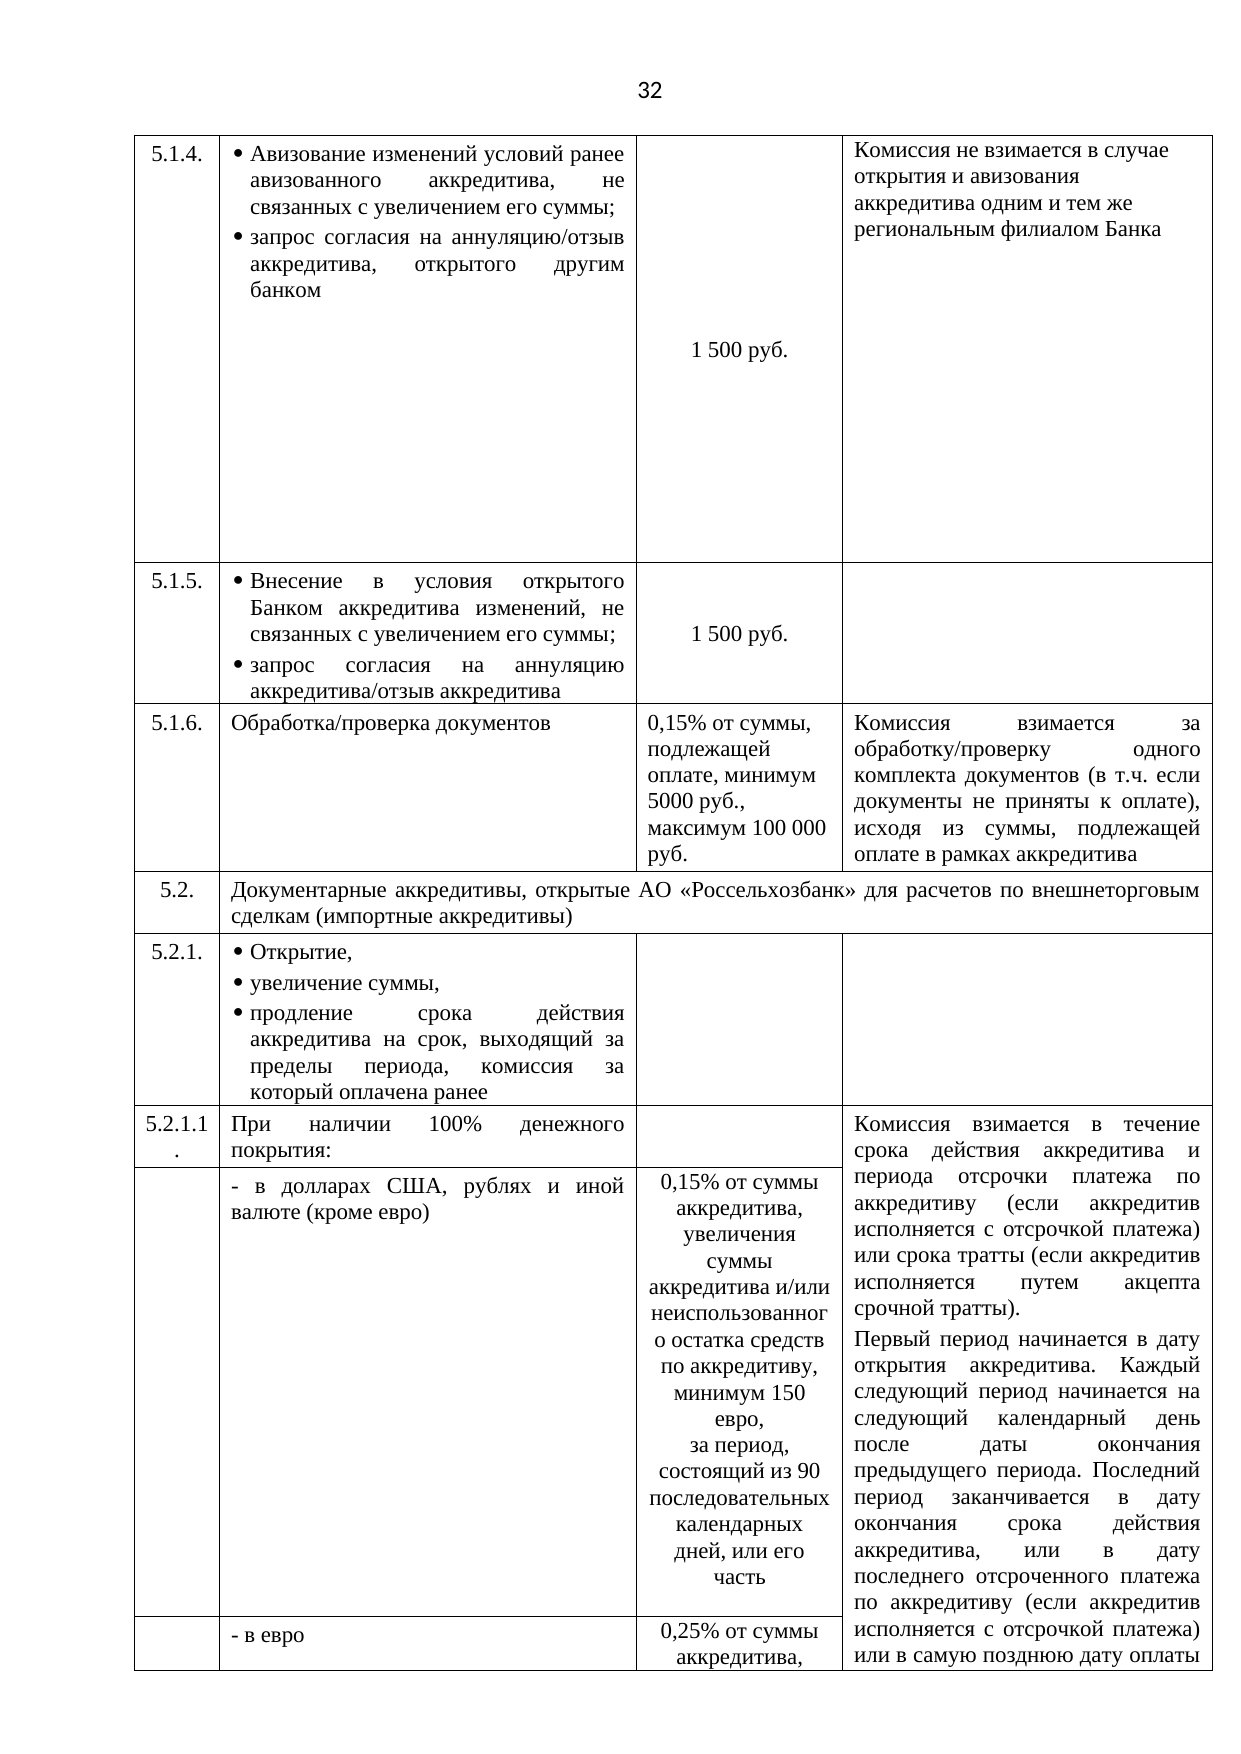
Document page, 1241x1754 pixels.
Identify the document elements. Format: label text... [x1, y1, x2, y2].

table_cell Комиссия не взимается в случае открытия и авизования аккредитива одним и тем же региональным филиалом Банка [843, 136, 1212, 562]
table_cell [637, 1106, 842, 1167]
table_cell Открытие, увеличение суммы, продление срока действия аккредитива на срок, выходящий за пределы периода, комиссия за который оплачена ранее [220, 934, 636, 1104]
table_cell [135, 1168, 219, 1616]
table_cell [843, 934, 1212, 1104]
table_cell [637, 934, 842, 1104]
table_cell Документарные аккредитивы, открытые АО «Россельхозбанк» для расчетов по внешнеторговым сделкам (импортные аккредитивы) [220, 872, 1212, 933]
table_cell [843, 563, 1212, 703]
table_cell 5.1.5. [135, 563, 219, 703]
table_cell 5.2. [135, 872, 219, 933]
table_cell 5.1.4. [135, 136, 219, 562]
table_cell Авизование изменений условий ранее авизованного аккредитива, не связанных с увеличением его суммы; запрос согласия на аннуляцию/отзыв аккредитива, открытого другим банком [220, 136, 636, 562]
table_cell При наличии 100% денежного покрытия: [220, 1106, 636, 1167]
table_cell 1 500 руб. [637, 136, 842, 562]
table_cell Внесение в условия открытого Банком аккредитива изменений, не связанных с увеличением его суммы; запрос согласия на аннуляцию аккредитива/отзыв аккредитива [220, 563, 636, 703]
table_cell [135, 1617, 219, 1669]
table_cell - в долларах США, рублях и иной валюте (кроме евро) [220, 1168, 636, 1616]
table_cell 5.1.6. [135, 704, 219, 871]
table_cell 0,15% от суммы, подлежащей оплате, минимум 5000 руб., максимум 100 000 руб. [637, 704, 842, 871]
table_cell Комиссия взимается за обработку/проверку одного комплекта документов (в т.ч. если документы не приняты к оплате), исходя из суммы, подлежащей оплате в рамках аккредитива [843, 704, 1212, 871]
table_cell Комиссия взимается в течение срока действия аккредитива и периода отсрочки платежа по аккредитиву (если аккредитив исполняется с отсрочкой платежа) или срока тратты (если аккредитив исполняется путем акцепта срочной тратты). Первый период начинается в дату открытия аккредитива. Каждый следующий период начинается на следующий календарный день после даты окончания предыдущего периода. Последний период заканчивается в дату окончания срока действия аккредитива, или в дату последнего отсроченного платежа по аккредитиву (если аккредитив исполняется с отсрочкой платежа) или в самую позднюю дату оплаты срочной тратты (если аккредитив исполняется путем акцепта срочной тратты). В расчет комиссии включаются как первый, так и последний день периода. Расчет суммы комиссии производится на сумму аккредитива/тратты по состоянию на дату открытия аккредитива/на дату начала очередного периода. Комиссия уплачивается за каждый период или его часть (без учета фактического количества дней действия аккредитива в периоде) в дату открытия аккредитива/в первый рабочий день соответствующего периода. При внесении в условия открытого аккредитива изменений, связанных с увеличением суммы, комиссия начисляется на сумму увеличения. При внесении в условия открытого аккредитива изменений, связанных с увеличением суммы, комиссия рассчитывается от суммы увеличения и уплачивается в дату осуществления операции за период, который начинается в дату внесения изменения и заканчивается в дату окончания текущего периода. Если в период, за который была уплачена комиссия, был совершен платеж по аккредитиву/был совершен акцепт или платеж по тратте/сумма аккредитива была уменьшена/аккредитив был закрыт, сумма комиссии не пересчитывается и не возвращается Банком. [843, 1106, 1212, 1669]
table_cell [637, 1617, 842, 1669]
table_cell 5.2.1. [135, 934, 219, 1104]
table_cell 0,15% от суммы аккредитива, увеличения суммы аккредитива и/или неиспользованного остатка средств по аккредитиву, минимум 150 евро, за период, состоящий из 90 последовательных календарных дней, или его часть [637, 1168, 842, 1616]
table_cell - в евро [220, 1617, 636, 1669]
table_cell Обработка/проверка документов [220, 704, 636, 871]
table_cell 5.2.1.1. [135, 1106, 219, 1167]
table_cell 1 500 руб. [637, 563, 842, 703]
